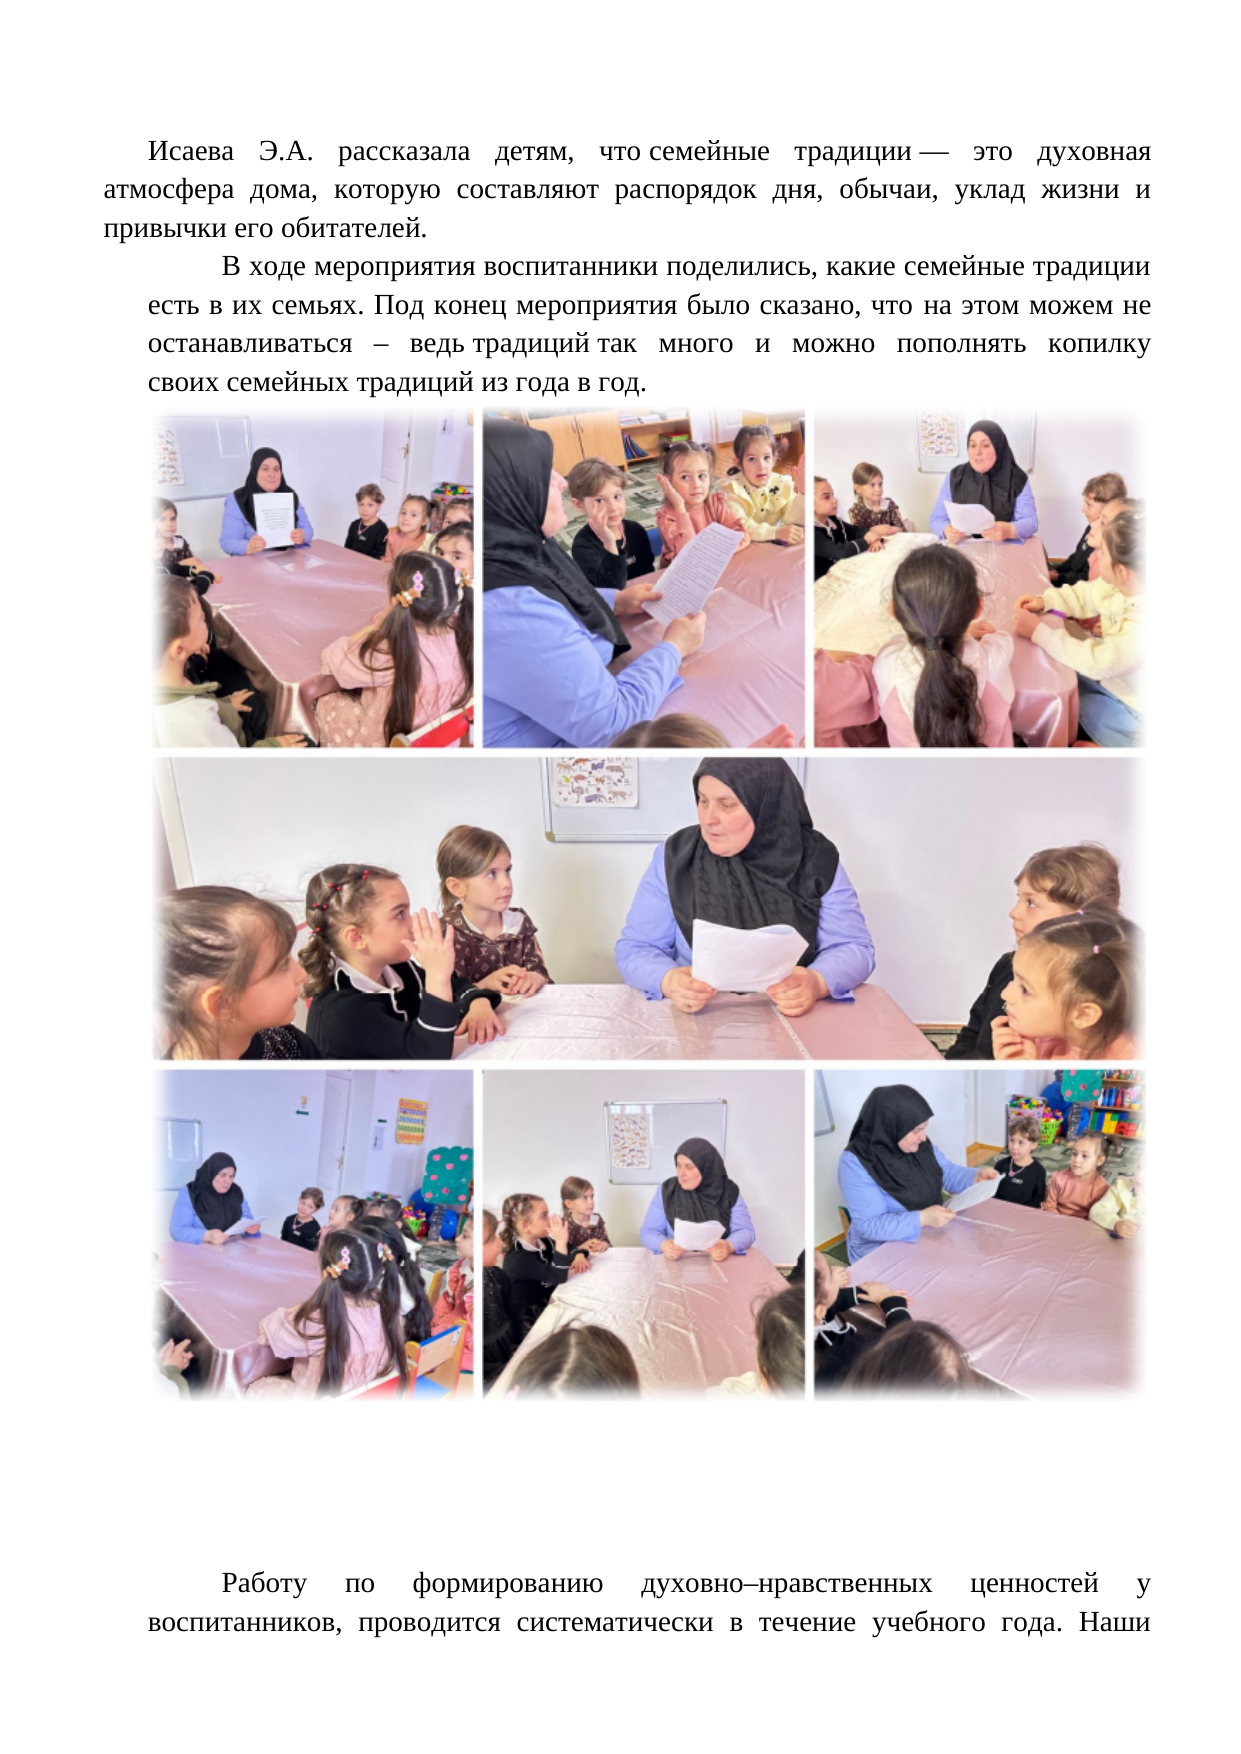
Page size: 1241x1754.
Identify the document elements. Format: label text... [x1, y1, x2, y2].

picture [175, 430, 1124, 1379]
text В ходе мероприятия воспитанники поделились, какие семейные традиции есть в их семьях. Под конец мероприятия было сказано, что на этом можем не останавливаться – ведь традиций так много и можно пополнять копилку своих семейных традиций из года в год. [148, 248, 1152, 398]
text Исаева Э.А. рассказала детям, что семейные традиции — это духовная атмосфера дома, которую составляют распорядок дня, обычаи, уклад жизни и привычки его обитателей. [103, 133, 1152, 243]
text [148, 1565, 1152, 1637]
